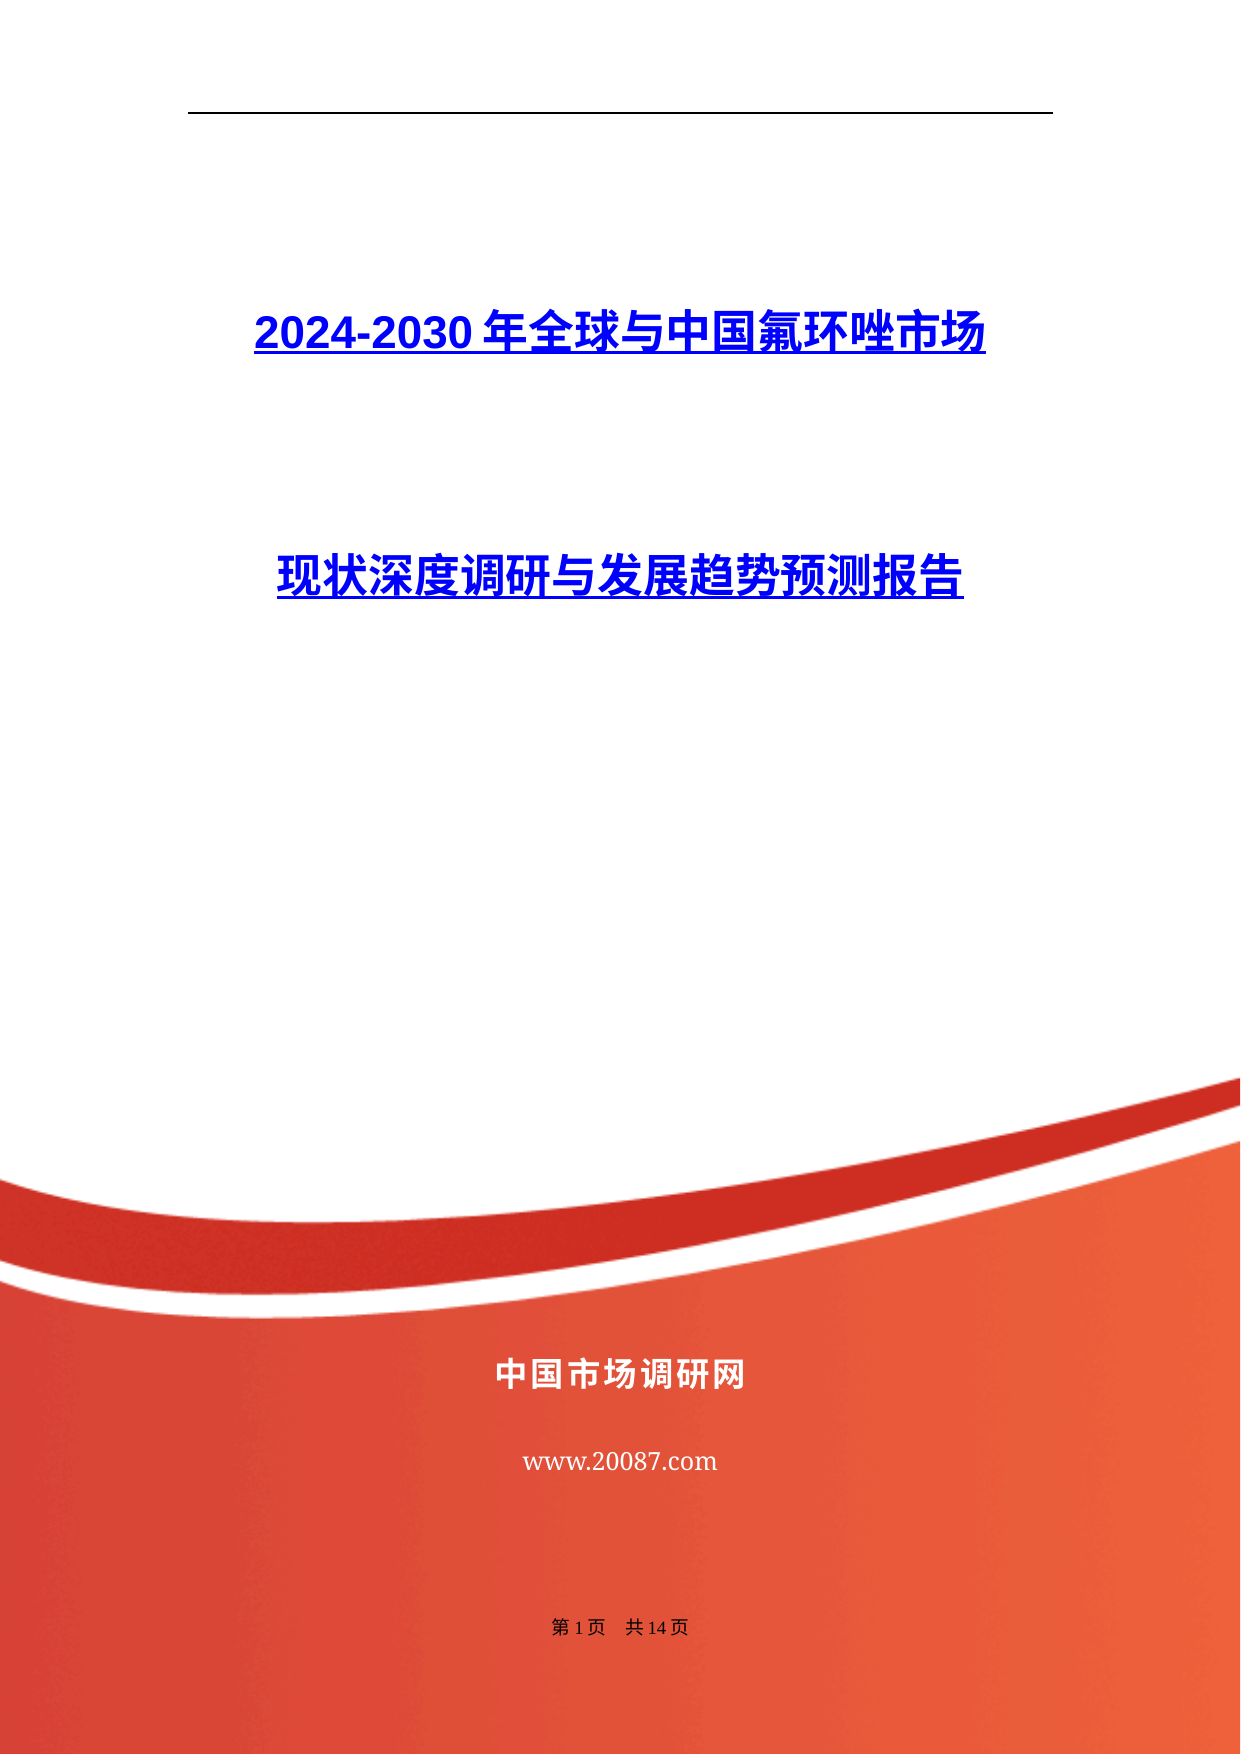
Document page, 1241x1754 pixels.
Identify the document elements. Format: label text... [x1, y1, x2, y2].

text www.20087.com [187, 1428, 1053, 1493]
subtitle 中国市场调研网 [187, 1339, 1053, 1404]
table_header 2024-2030年全球与中国氟环唑市场现状深度调研与发展趋势预测报告 [188, 207, 1053, 773]
picture [0, 1006, 1241, 1754]
